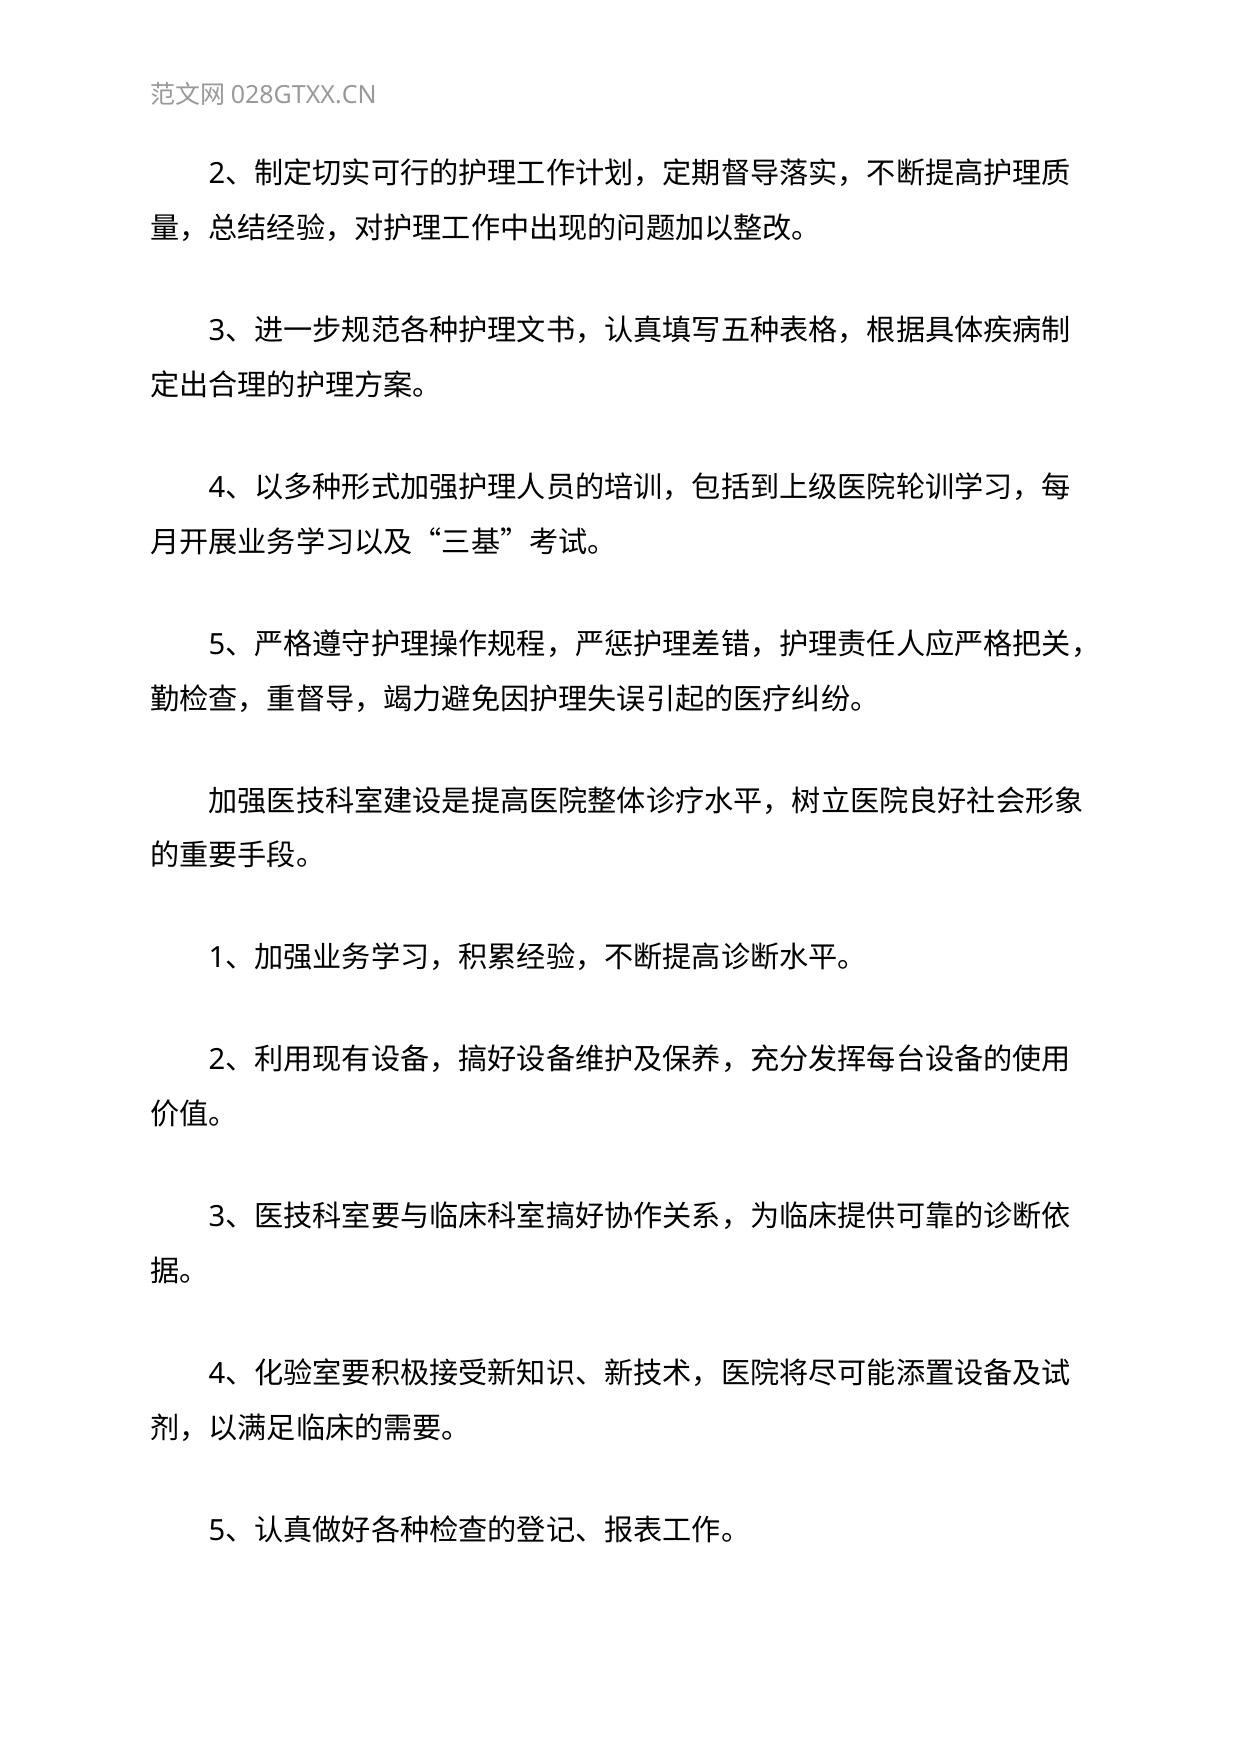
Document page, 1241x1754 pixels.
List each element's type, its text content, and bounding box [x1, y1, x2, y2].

text 加强医技科室建设是提高医院整体诊疗水平，树立医院良好社会形象的重要手段。 [150, 777, 1090, 874]
text 5、认真做好各种检查的登记、报表工作。 [150, 1506, 1090, 1548]
text 3、进一步规范各种护理文书，认真填写五种表格，根据具体疾病制定出合理的护理方案。 [150, 307, 1090, 404]
text 2、利用现有设备，搞好设备维护及保养，充分发挥每台设备的使用价值。 [150, 1036, 1090, 1133]
text 4、化验室要积极接受新知识、新技术，医院将尽可能添置设备及试剂，以满足临床的需要。 [150, 1349, 1090, 1447]
text 5、严格遵守护理操作规程，严惩护理差错，护理责任人应严格把关，勤检查，重督导，竭力避免因护理失误引起的医疗纠纷。 [150, 620, 1090, 718]
text 2、制定切实可行的护理工作计划，定期督导落实，不断提高护理质量，总结经验，对护理工作中出现的问题加以整改。 [150, 150, 1090, 247]
text 3、医技科室要与临床科室搞好协作关系，为临床提供可靠的诊断依据。 [150, 1192, 1090, 1290]
text 1、加强业务学习，积累经验，不断提高诊断水平。 [150, 934, 1090, 976]
text 4、以多种形式加强护理人员的培训，包括到上级医院轮训学习，每月开展业务学习以及“三基”考试。 [150, 463, 1090, 561]
